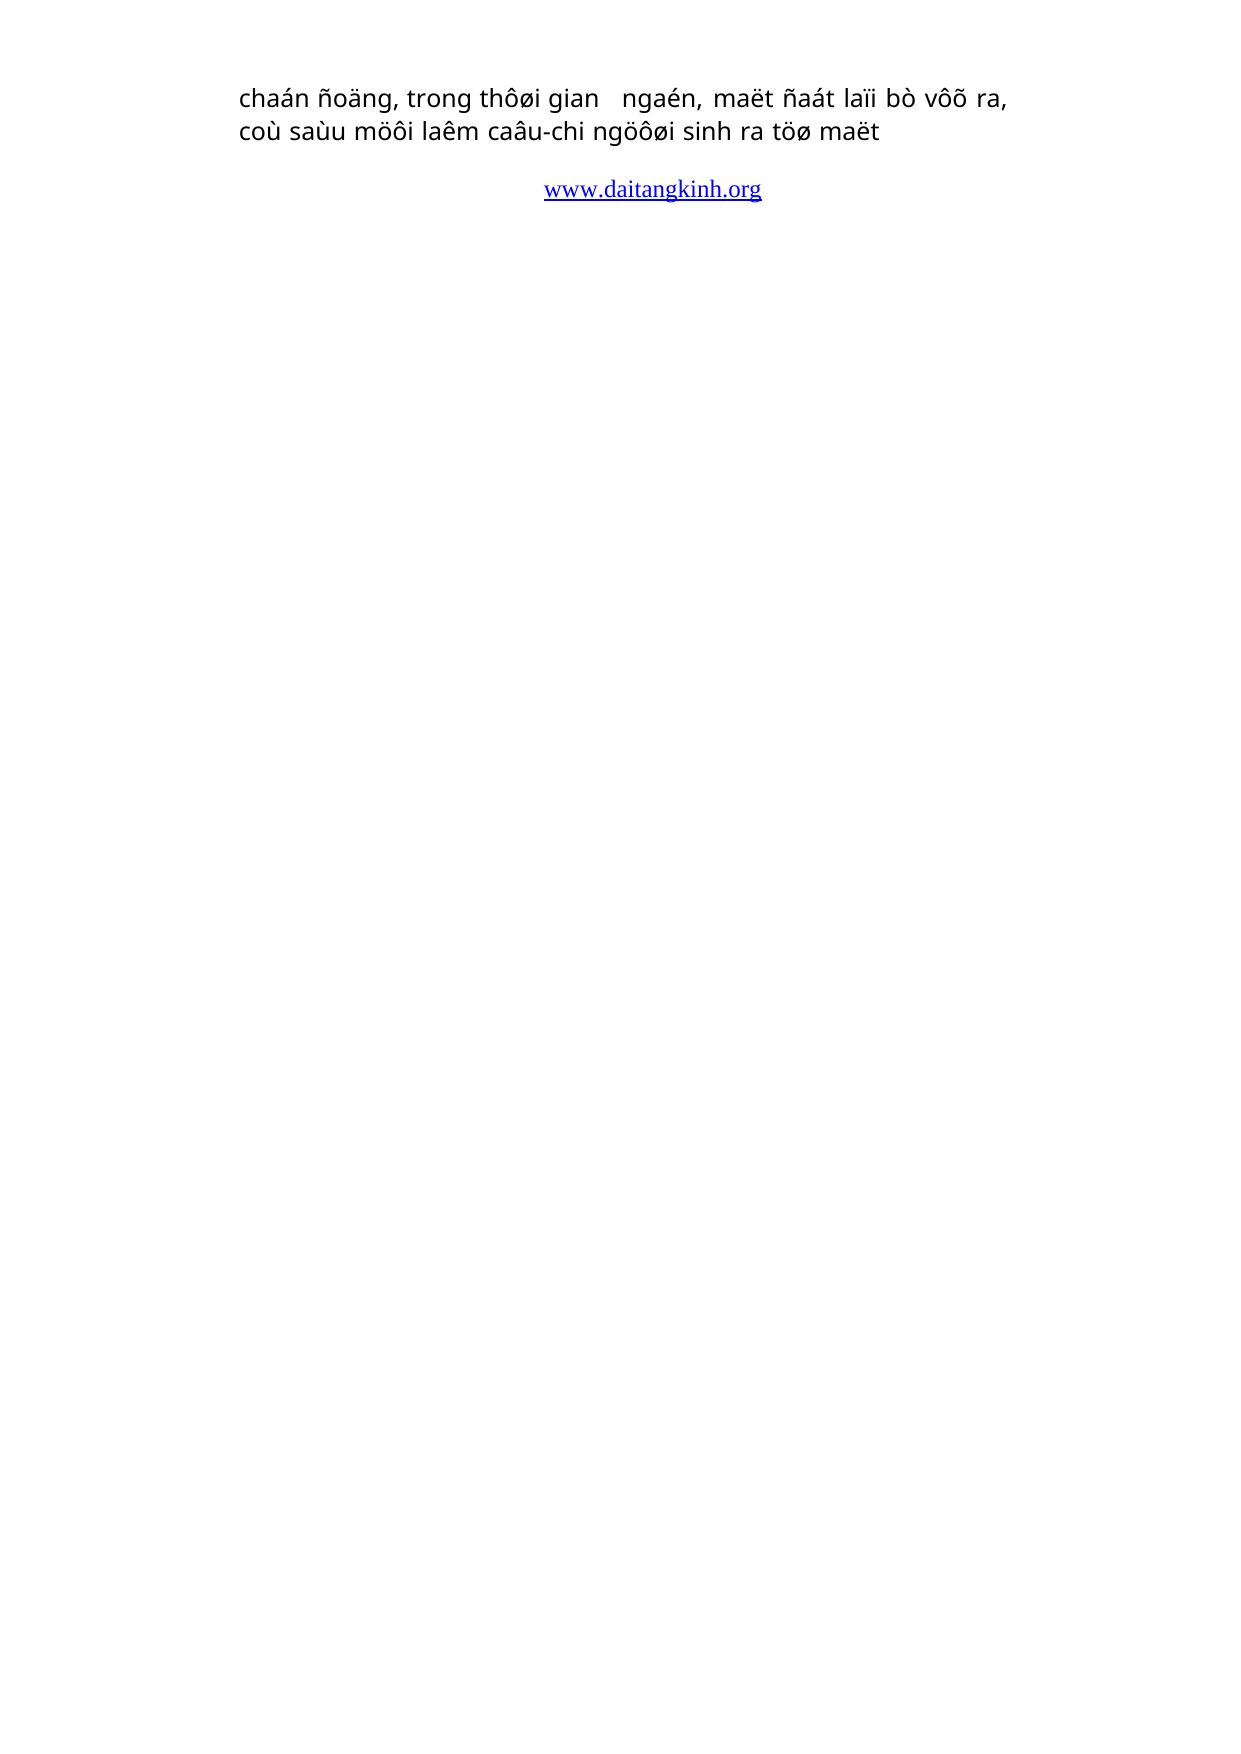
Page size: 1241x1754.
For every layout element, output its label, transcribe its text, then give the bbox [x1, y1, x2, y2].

text www.daitangkinh.org [281, 174, 1024, 203]
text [239, 81, 1008, 148]
